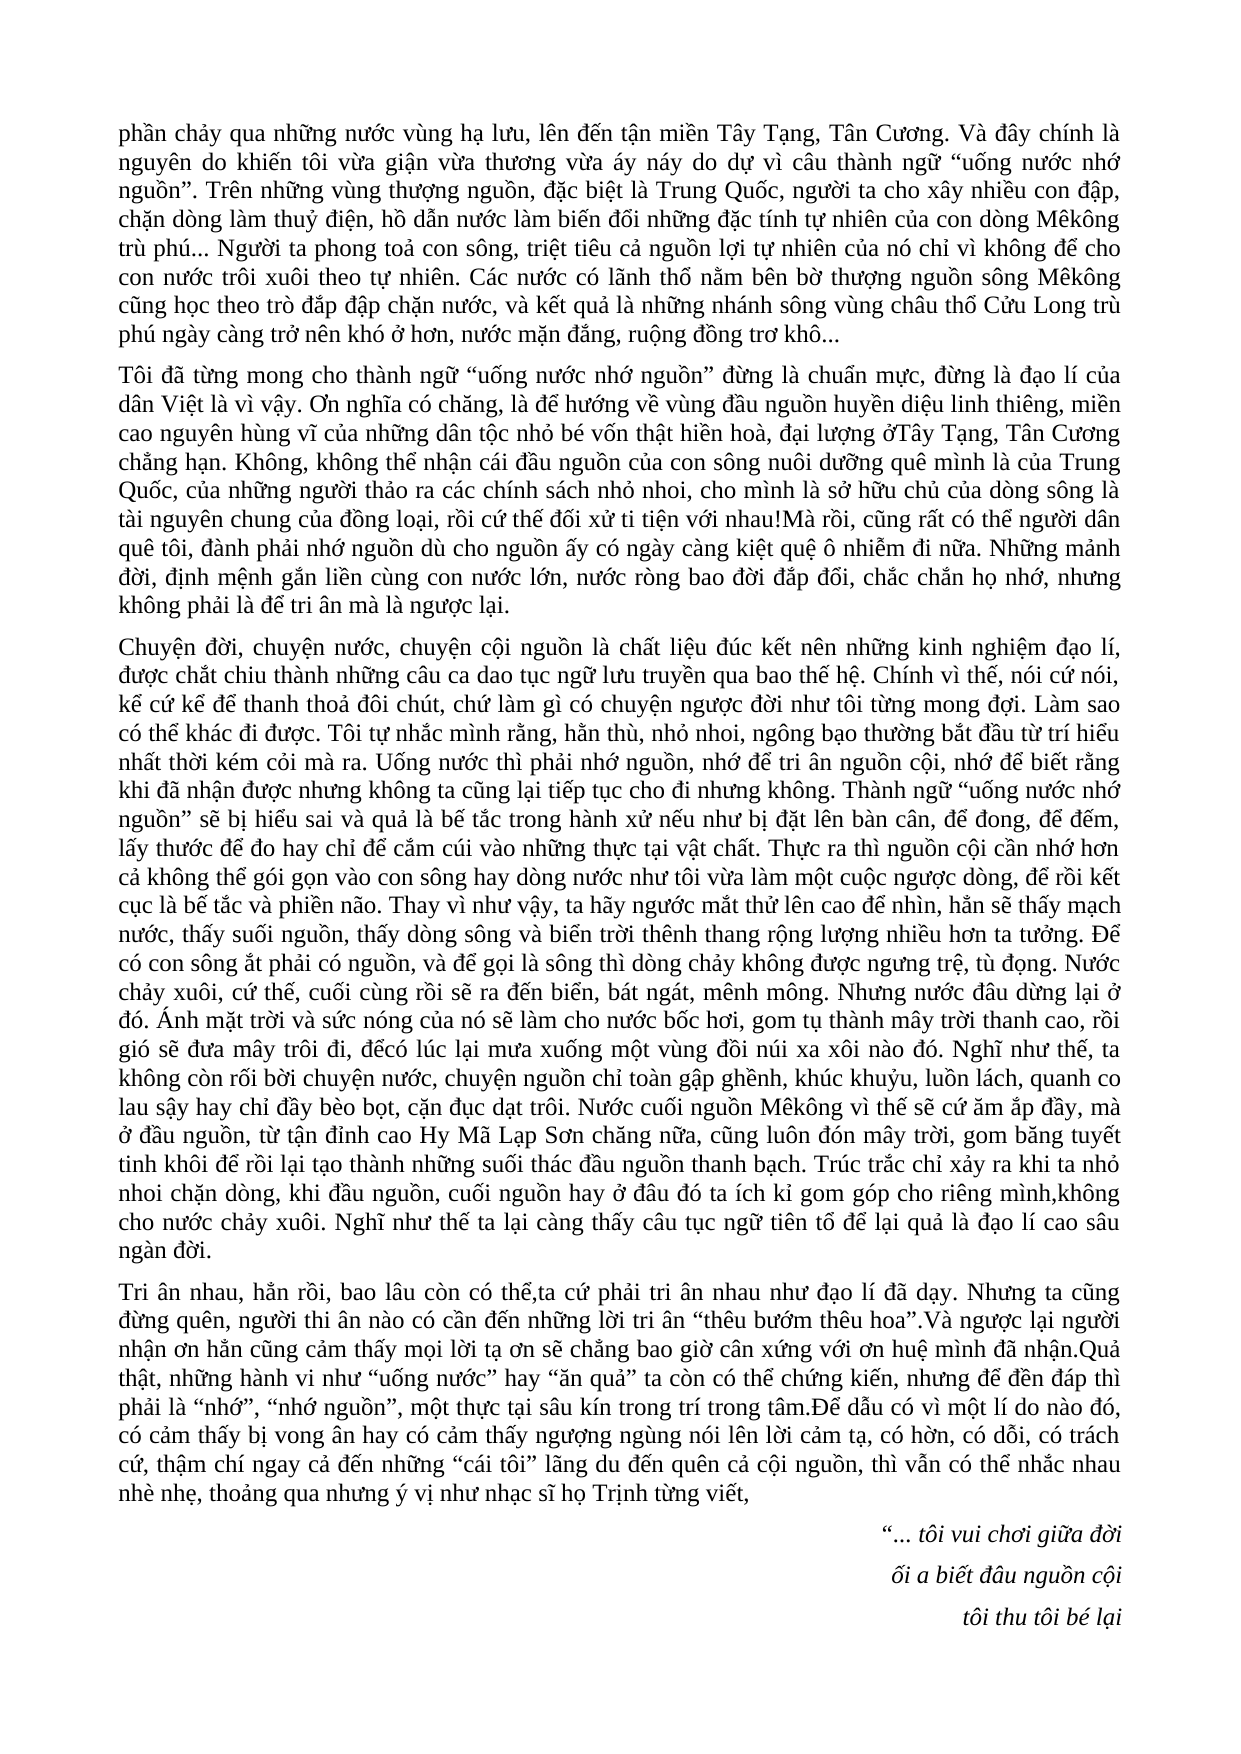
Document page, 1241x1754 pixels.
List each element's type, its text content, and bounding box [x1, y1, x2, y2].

text Chuyện đời, chuyện nước, chuyện cội nguồn là chất liệu đúc kết nên những kinh nghiệm đạo lí, được chắt chiu thành những câu ca dao tục ngữ lưu truyền qua bao thế hệ. Chính vì thế, nói cứ nói, kể cứ kể để thanh thoả đôi chút, chứ làm gì có chuyện ngược đời như tôi từng mong đợi. Làm sao có thể khác đi được. Tôi tự nhắc mình rằng, hằn thù, nhỏ nhoi, ngông bạo thường bắt đầu từ trí hiểu nhất thời kém cỏi mà ra. Uống nước thì phải nhớ nguồn, nhớ để tri ân nguồn cội, nhớ để biết rằng khi đã nhận được nhưng không ta cũng lại tiếp tục cho đi nhưng không. Thành ngữ “uống nước nhớ nguồn” sẽ bị hiểu sai và quả là bế tắc trong hành xử nếu như bị đặt lên bàn cân, để đong, để đếm, lấy thước để đo hay chỉ để cắm cúi vào những thực tại vật chất. Thực ra thì nguồn cội cần nhớ hơn cả không thể gói gọn vào con sông hay dòng nước như tôi vừa làm một cuộc ngược dòng, để rồi kết cục là bế tắc và phiền não. Thay vì như vậy, ta hãy ngước mắt thử lên cao để nhìn, hẳn sẽ thấy mạch nước, thấy suối nguồn, thấy dòng sông và biển trời thênh thang rộng lượng nhiều hơn ta tưởng. Để có con sông ắt phải có nguồn, và để gọi là sông thì dòng chảy không được ngưng trệ, tù đọng. Nước chảy xuôi, cứ thế, cuối cùng rồi sẽ ra đến biển, bát ngát, mênh mông. Nhưng nước đâu dừng lại ở đó. Ánh mặt trời và sức nóng của nó sẽ làm cho nước bốc hơi, gom tụ thành mây trời thanh cao, rồi gió sẽ đưa mây trôi đi, đểcó lúc lại mưa xuống một vùng đồi núi xa xôi nào đó. Nghĩ như thế, ta không còn rối bời chuyện nước, chuyện nguồn chỉ toàn gập ghềnh, khúc khuỷu, luồn lách, quanh co lau sậy hay chỉ đầy bèo bọt, cặn đục dạt trôi. Nước cuối nguồn Mêkông vì thế sẽ cứ ăm ắp đầy, mà ở đầu nguồn, từ tận đỉnh cao Hy Mã Lạp Sơn chăng nữa, cũng luôn đón mây trời, gom băng tuyết tinh khôi để rồi lại tạo thành những suối thác đầu nguồn thanh bạch. Trúc trắc chỉ xảy ra khi ta nhỏ nhoi chặn dòng, khi đầu nguồn, cuối nguồn hay ở đâu đó ta ích kỉ gom góp cho riêng mình,không cho nước chảy xuôi. Nghĩ như thế ta lại càng thấy câu tục ngữ tiên tổ để lại quả là đạo lí cao sâu ngàn đời. [118, 632, 1122, 1264]
text Tôi đã từng mong cho thành ngữ “uống nước nhớ nguồn” đừng là chuẩn mực, đừng là đạo lí của dân Việt là vì vậy. Ơn nghĩa có chăng, là để hướng về vùng đầu nguồn huyền diệu linh thiêng, miền cao nguyên hùng vĩ của những dân tộc nhỏ bé vốn thật hiền hoà, đại lượng ởTây Tạng, Tân Cương chẳng hạn. Không, không thể nhận cái đầu nguồn của con sông nuôi dưỡng quê mình là của Trung Quốc, của những người thảo ra các chính sách nhỏ nhoi, cho mình là sở hữu chủ của dòng sông là tài nguyên chung của đồng loại, rồi cứ thế đối xử ti tiện với nhau!Mà rồi, cũng rất có thể người dân quê tôi, đành phải nhớ nguồn dù cho nguồn ấy có ngày càng kiệt quệ ô nhiễm đi nữa. Những mảnh đời, định mệnh gắn liền cùng con nước lớn, nước ròng bao đời đắp đổi, chắc chắn họ nhớ, nhưng không phải là để tri ân mà là ngược lại. [118, 361, 1122, 619]
text “... tôi vui chơi giữa đời [118, 1519, 1122, 1548]
text tôi thu tôi bé lại [118, 1602, 1122, 1631]
text Tri ân nhau, hẳn rồi, bao lâu còn có thể,ta cứ phải tri ân nhau như đạo lí đã dạy. Nhưng ta cũng đừng quên, người thi ân nào có cần đến những lời tri ân “thêu bướm thêu hoa”.Và ngược lại người nhận ơn hẳn cũng cảm thấy mọi lời tạ ơn sẽ chẳng bao giờ cân xứng với ơn huệ mình đã nhận.Quả thật, những hành vi như “uống nước” hay “ăn quả” ta còn có thể chứng kiến, nhưng để đền đáp thì phải là “nhớ”, “nhớ nguồn”, một thực tại sâu kín trong trí trong tâm.Để dẫu có vì một lí do nào đó, có cảm thấy bị vong ân hay có cảm thấy ngượng ngùng nói lên lời cảm tạ, có hờn, có dỗi, có trách cứ, thậm chí ngay cả đến những “cái tôi” lãng du đến quên cả cội nguồn, thì vẫn có thể nhắc nhau nhè nhẹ, thoảng qua nhưng ý vị như nhạc sĩ họ Trịnh từng viết, [118, 1277, 1122, 1507]
text ối a biết đâu nguồn cội [118, 1561, 1122, 1589]
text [118, 118, 1122, 348]
